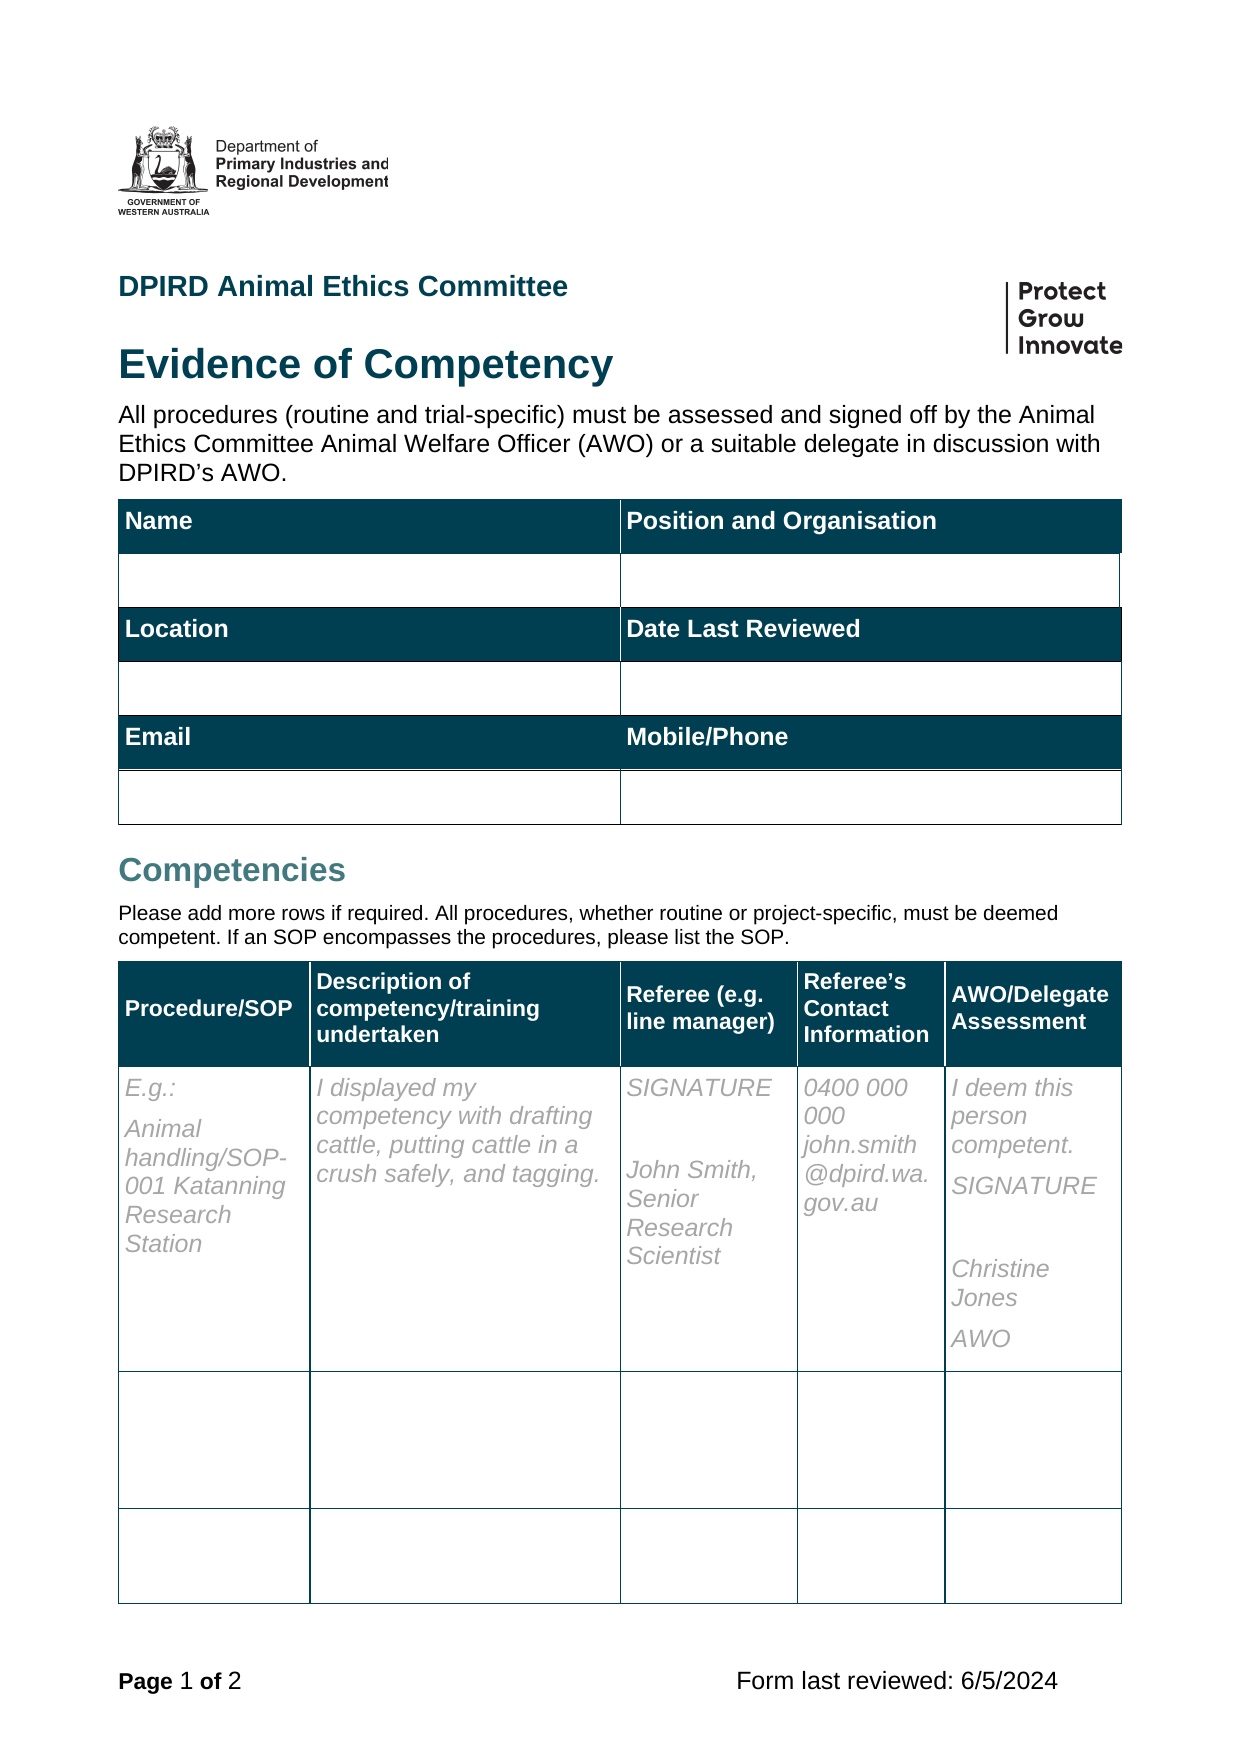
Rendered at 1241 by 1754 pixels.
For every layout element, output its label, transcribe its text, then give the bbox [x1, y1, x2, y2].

table_header Description of competency/training undertaken [311, 962, 620, 1066]
table_header AWO/Delegate Assessment [946, 962, 1121, 1066]
table_cell Location [119, 608, 620, 661]
table_cell I deem this person competent. SIGNATURE Christine Jones AWO [946, 1067, 1121, 1371]
table_cell [621, 662, 1121, 715]
table_cell [311, 1372, 620, 1508]
table_cell [621, 1509, 797, 1603]
table_cell SIGNATURE John Smith, Senior Research Scientist [621, 1067, 797, 1371]
table_header Position and Organisation [621, 500, 1119, 553]
table_cell Email [119, 716, 620, 769]
table_cell [119, 662, 620, 715]
table_cell [119, 771, 620, 824]
table_cell Date Last Reviewed [621, 608, 1121, 661]
table_cell [946, 1372, 1121, 1508]
subtitle Competencies [118, 850, 1122, 888]
table_cell Mobile/Phone [621, 716, 1121, 769]
table_cell 0400 000 000 john.smith@dpird.wa.gov.au [798, 1067, 944, 1371]
table_header Referee (e.g. line manager) [621, 962, 797, 1066]
table_header Name [119, 500, 620, 553]
table_cell E.g.: Animal handling/SOP-001 Katanning Research Station [119, 1067, 309, 1371]
text Please add more rows if required. All procedures, whether routine or project-specific, must be deemed competent. If an SOP encompasses the procedures, please list the SOP. [118, 901, 1122, 949]
table_header Referee’s Contact Information [798, 962, 944, 1066]
table_cell [946, 1509, 1121, 1603]
table_cell [621, 1372, 797, 1508]
table_cell [621, 771, 1121, 824]
table_cell [119, 1509, 309, 1603]
table_header Procedure/SOP [119, 962, 309, 1066]
picture [118, 126, 388, 215]
table_cell [621, 554, 1119, 607]
table_cell [311, 1509, 620, 1603]
table_cell I displayed my competency with drafting cattle, putting cattle in a crush safely, and tagging. [311, 1067, 620, 1371]
subtitle Evidence of Competency [118, 339, 1122, 387]
text All procedures (routine and trial-specific) must be assessed and signed off by the Animal Ethics Committee Animal Welfare Officer (AWO) or a suitable delegate in discussion with DPIRD’s AWO. [118, 400, 1122, 486]
subtitle DPIRD Animal Ethics Committee [118, 268, 1122, 302]
table_cell [119, 554, 620, 607]
picture [1005, 282, 1123, 354]
table_cell [798, 1509, 944, 1603]
table_cell [798, 1372, 944, 1508]
table_cell [119, 1372, 309, 1508]
